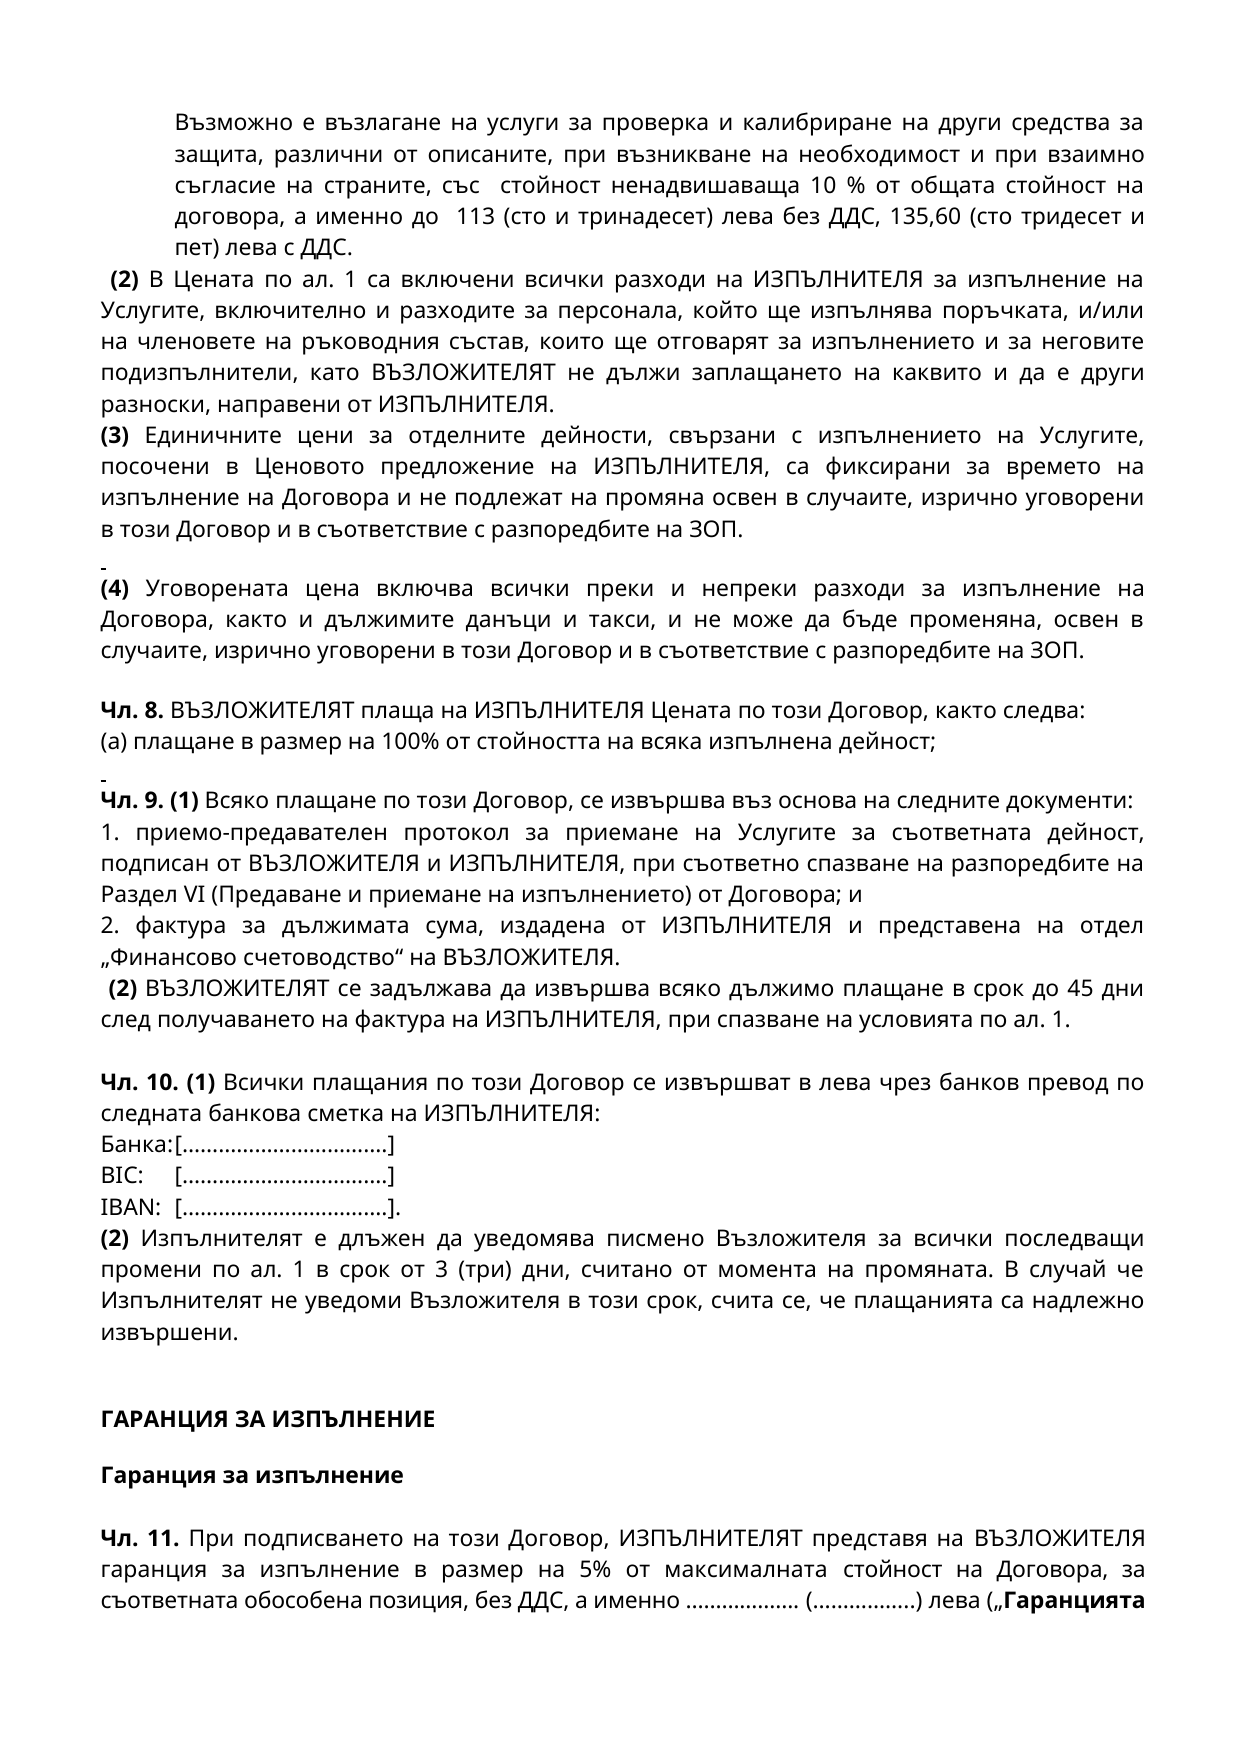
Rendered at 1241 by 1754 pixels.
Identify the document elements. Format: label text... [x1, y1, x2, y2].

text (4) Уговорената цена включва всички преки и непреки разходи за изпълнение на Договора, както и дължимите данъци и такси, и не може да бъде променяна, освен в случаите, изрично уговорени в този Договор и в съответствие с разпоредбите на ЗОП. [100, 572, 1146, 666]
text Чл. 10. (1) Всички плащания по този Договор се извършват в лева чрез банков превод по следната банкова сметка на ИЗПЪЛНИТЕЛЯ: [100, 1065, 1146, 1128]
text Банка: […………………………….] [100, 1128, 1146, 1159]
text Чл. 9. (1) Всяко плащане по този Договор, се извършва въз основа на следните документи: [100, 784, 1146, 815]
text 1. приемо-предавателен протокол за приемане на Услугите за съответната дейност, подписан от ВЪЗЛОЖИТЕЛЯ и ИЗПЪЛНИТЕЛЯ, при съответно спазване на разпоредбите на Раздел VI (Предаване и приемане на изпълнението) от Договора; и [100, 815, 1146, 909]
text BIC: […………………………….] [100, 1159, 1146, 1190]
text (2) Изпълнителят е длъжен да уведомява писмено Възложителя за всички последващи промени по ал. 1 в срок от 3 (три) дни, считано от момента на промяната. В случай че Изпълнителят не уведоми Възложителя в този срок, счита се, че плащанията са надлежно извършени. [100, 1222, 1146, 1347]
text (2) В Цената по ал. 1 са включени всички разходи на ИЗПЪЛНИТЕЛЯ за изпълнение на Услугите, включително и разходите за персонала, който ще изпълнява поръчката, и/или на членовете на ръководния състав, които ще отговарят за изпълнението и за неговите подизпълнители, като ВЪЗЛОЖИТЕЛЯТ не дължи заплащането на каквито и да е други разноски, направени от ИЗПЪЛНИТЕЛЯ. [100, 263, 1146, 419]
text (2) ВЪЗЛОЖИТЕЛЯТ се задължава да извършва всяко дължимо плащане в срок до 45 дни след получаването на фактура на ИЗПЪЛНИТЕЛЯ, при спазване на условията по ал. 1. [100, 972, 1146, 1034]
text ГАРАНЦИЯ ЗА ИЗПЪЛНЕНИЕ [100, 1403, 1146, 1434]
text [100, 1522, 1146, 1615]
text 2. фактура за дължимата сума, издадена от ИЗПЪЛНИТЕЛЯ и представена на отдел „Финансово счетоводство“ на ВЪЗЛОЖИТЕЛЯ. [100, 909, 1146, 972]
text Възможно е възлагане на услуги за проверка и калибриране на други средства за защита, различни от описаните, при възникване на необходимост и при взаимно съгласие на страните, със стойност ненадвишаваща 10 % от общата стойност на договора, а именно до 113 (сто и тринадесет) лева без ДДС, 135,60 (сто тридесет и пет) лева с ДДС. [174, 106, 1146, 263]
text Гаранция за изпълнение [100, 1459, 1146, 1490]
text IBAN: […………………………….]. [100, 1190, 1146, 1222]
text (3) Единичните цени за отделните дейности, свързани с изпълнението на Услугите, посочени в Ценовото предложение на ИЗПЪЛНИТЕЛЯ, са фиксирани за времето на изпълнение на Договора и не подлежат на промяна освен в случаите, изрично уговорени в този Договор и в съответствие с разпоредбите на ЗОП. [100, 419, 1146, 544]
text Чл. 8. ВЪЗЛОЖИТЕЛЯТ плаща на ИЗПЪЛНИТЕЛЯ Цената по този Договор, както следва: [100, 694, 1146, 725]
text (а) плащане в размер на 100% от стойността на всяка изпълнена дейност; [100, 725, 1146, 756]
